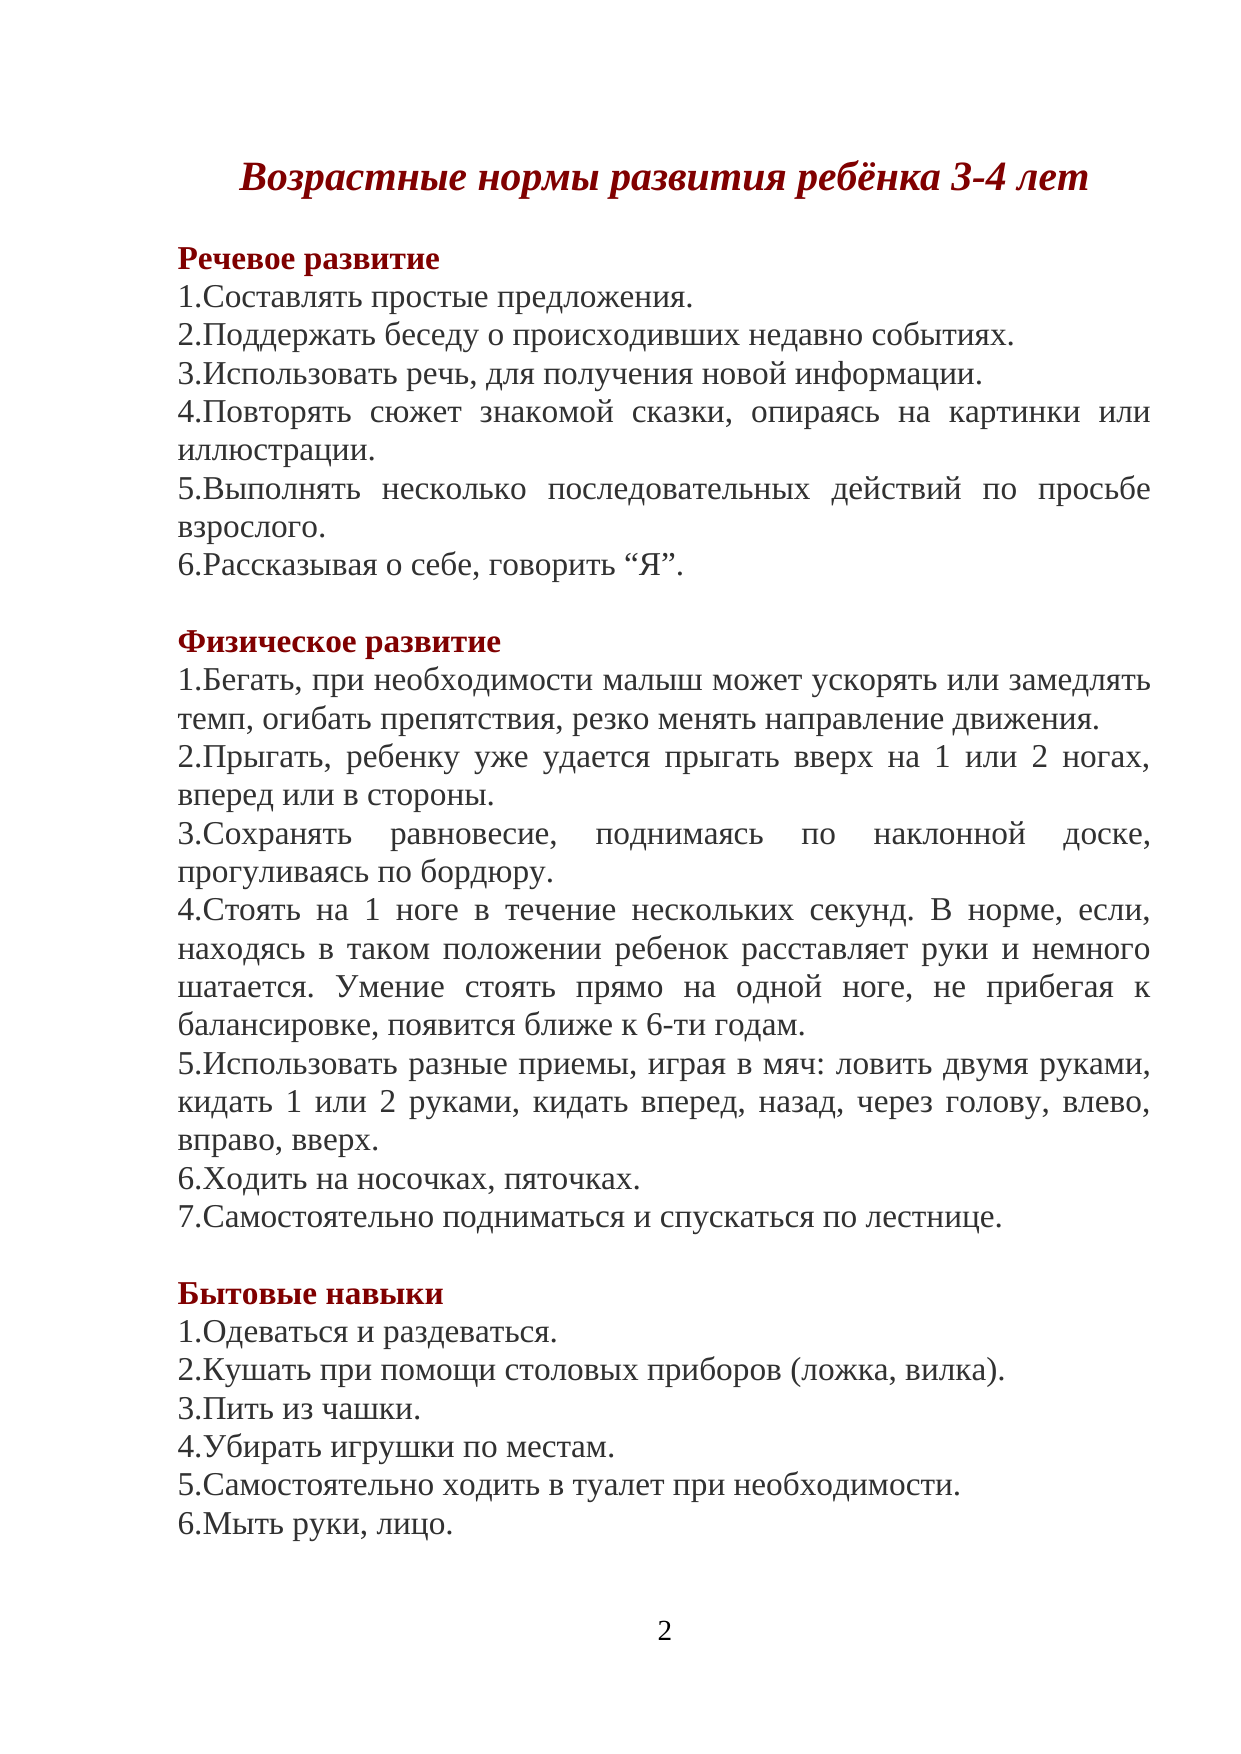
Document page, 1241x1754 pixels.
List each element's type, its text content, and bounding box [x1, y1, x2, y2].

text 2.Кушать при помощи столовых приборов (ложка, вилка). [177, 1349, 1152, 1388]
text 1.Одеваться и раздеваться. [177, 1311, 1152, 1349]
text 2.Поддержать беседу о происходивших недавно событиях. [177, 314, 1152, 353]
text 4.Стоять на 1 ноге в течение нескольких секунд. В норме, если, находясь в таком положении ребенок расставляет руки и немного шатается. Умение стоять прямо на одной ноге, не прибегая к балансировке, появится ближе к 6-ти годам. [177, 889, 1152, 1043]
text Речевое развитие [177, 238, 1152, 276]
text Физическое развитие [177, 621, 1152, 659]
text 7.Самостоятельно подниматься и спускаться по лестнице. [177, 1196, 1152, 1234]
text Бытовые навыки [177, 1273, 1152, 1311]
text 4.Повторять сюжет знакомой сказки, опираясь на картинки или иллюстрации. [177, 391, 1152, 468]
text 1.Бегать, при необходимости малыш может ускорять или замедлять темп, огибать препятствия, резко менять направление движения. [177, 659, 1152, 736]
text 6.Мыть руки, лицо. [177, 1503, 1152, 1541]
text 6.Ходить на носочках, пяточках. [177, 1158, 1152, 1196]
text 3.Пить из чашки. [177, 1388, 1152, 1426]
text 5.Использовать разные приемы, играя в мяч: ловить двумя руками, кидать 1 или 2 руками, кидать вперед, назад, через голову, влево, вправо, вверх. [177, 1043, 1152, 1158]
text 5.Самостоятельно ходить в туалет при необходимости. [177, 1464, 1152, 1503]
text 3.Сохранять равновесие, поднимаясь по наклонной доске, прогуливаясь по бордюру. [177, 813, 1152, 889]
text 3.Использовать речь, для получения новой информации. [177, 353, 1152, 391]
text 6.Рассказывая о себе, говорить “Я”. [177, 544, 1152, 583]
text 1.Составлять простые предложения. [177, 276, 1152, 314]
text 5.Выполнять несколько последовательных действий по просьбе взрослого. [177, 468, 1152, 544]
text Возрастные нормы развития ребёнка 3-4 лет [177, 152, 1152, 199]
text 2.Прыгать, ребенку уже удается прыгать вверх на 1 или 2 ногах, вперед или в стороны. [177, 736, 1152, 813]
text 4.Убирать игрушки по местам. [177, 1426, 1152, 1464]
